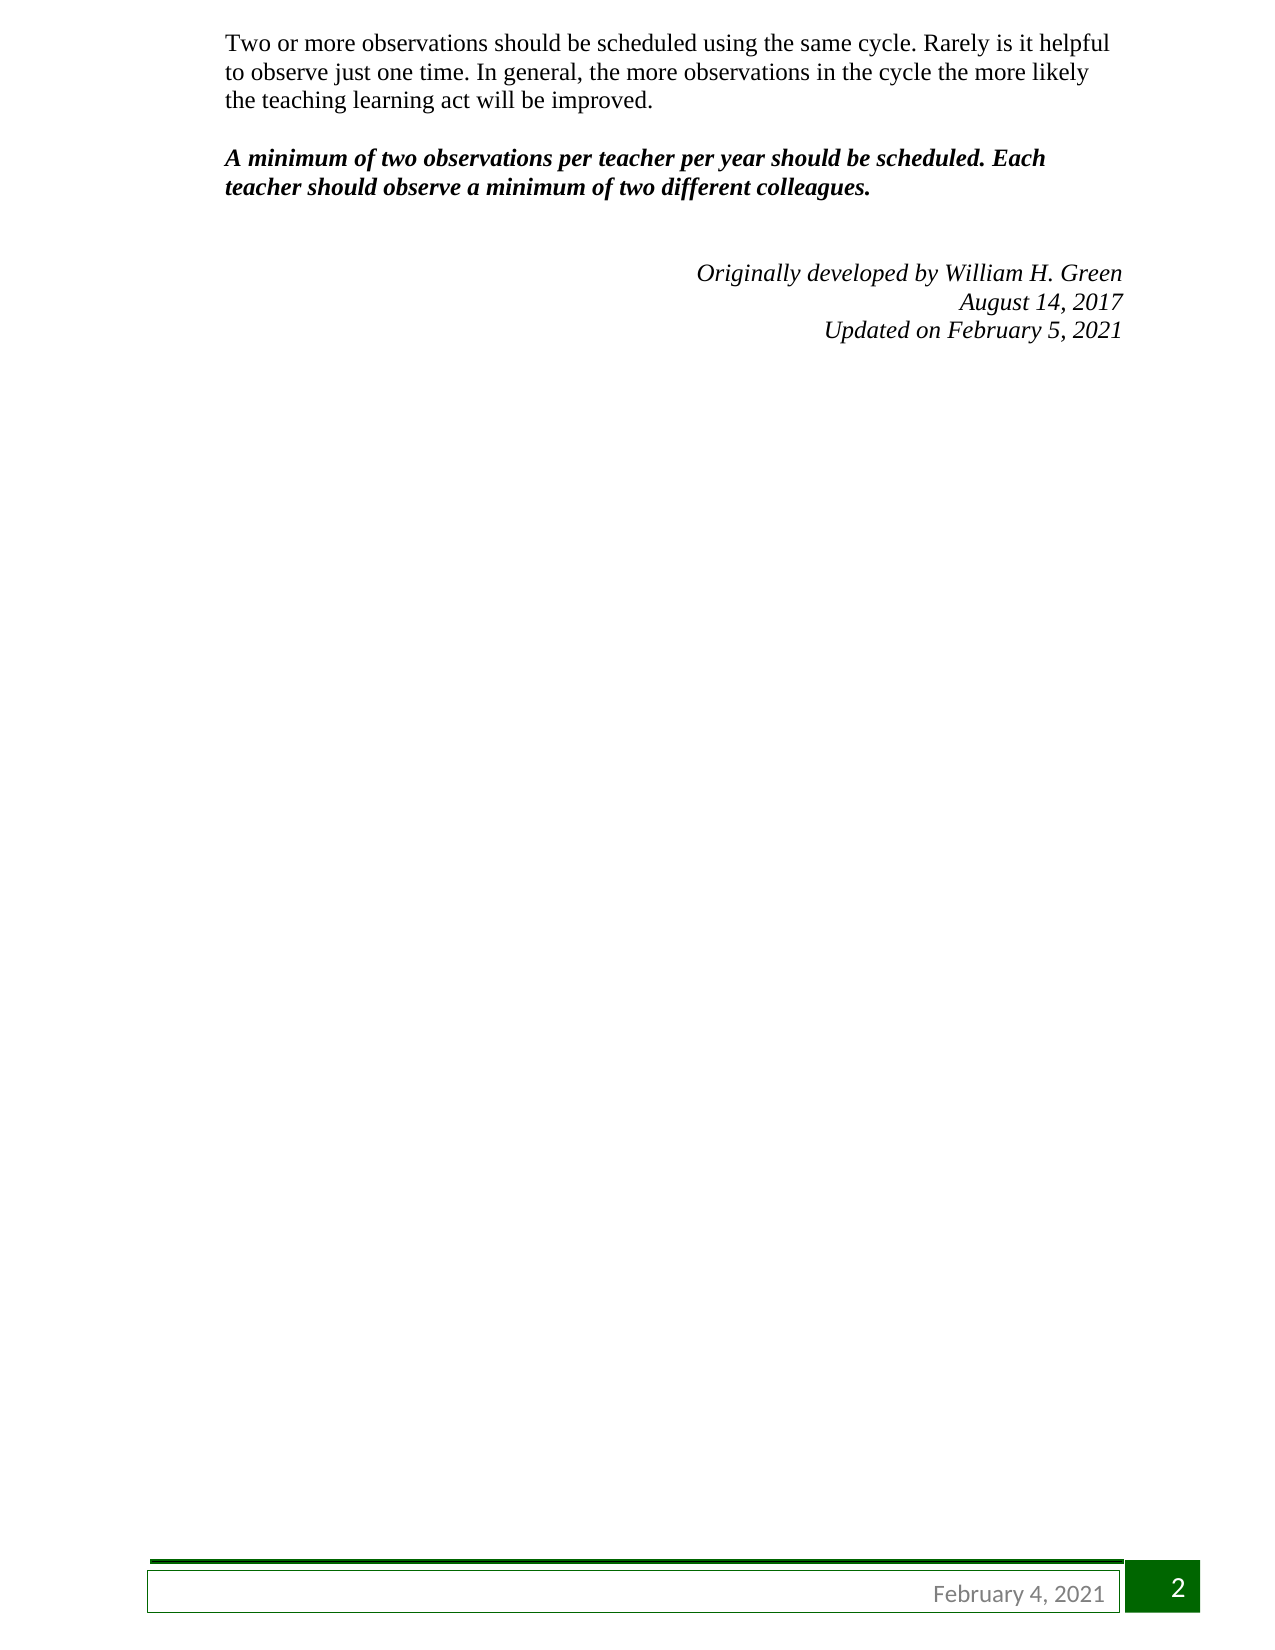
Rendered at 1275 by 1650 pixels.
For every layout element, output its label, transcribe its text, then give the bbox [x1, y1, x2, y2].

list A minimum of two observations per teacher per year should be scheduled. Each teacher should observe a minimum of two different colleagues. [225, 143, 1125, 201]
list Two or more observations should be scheduled using the same cycle. Rarely is it helpful to observe just one time. In general, the more observations in the cycle the more likely the teaching learning act will be improved. [225, 28, 1125, 114]
text Originally developed by William H. Green [150, 258, 1125, 287]
text August 14, 2017 [150, 287, 1125, 316]
text Updated on February 5, 2021 [150, 316, 1125, 344]
